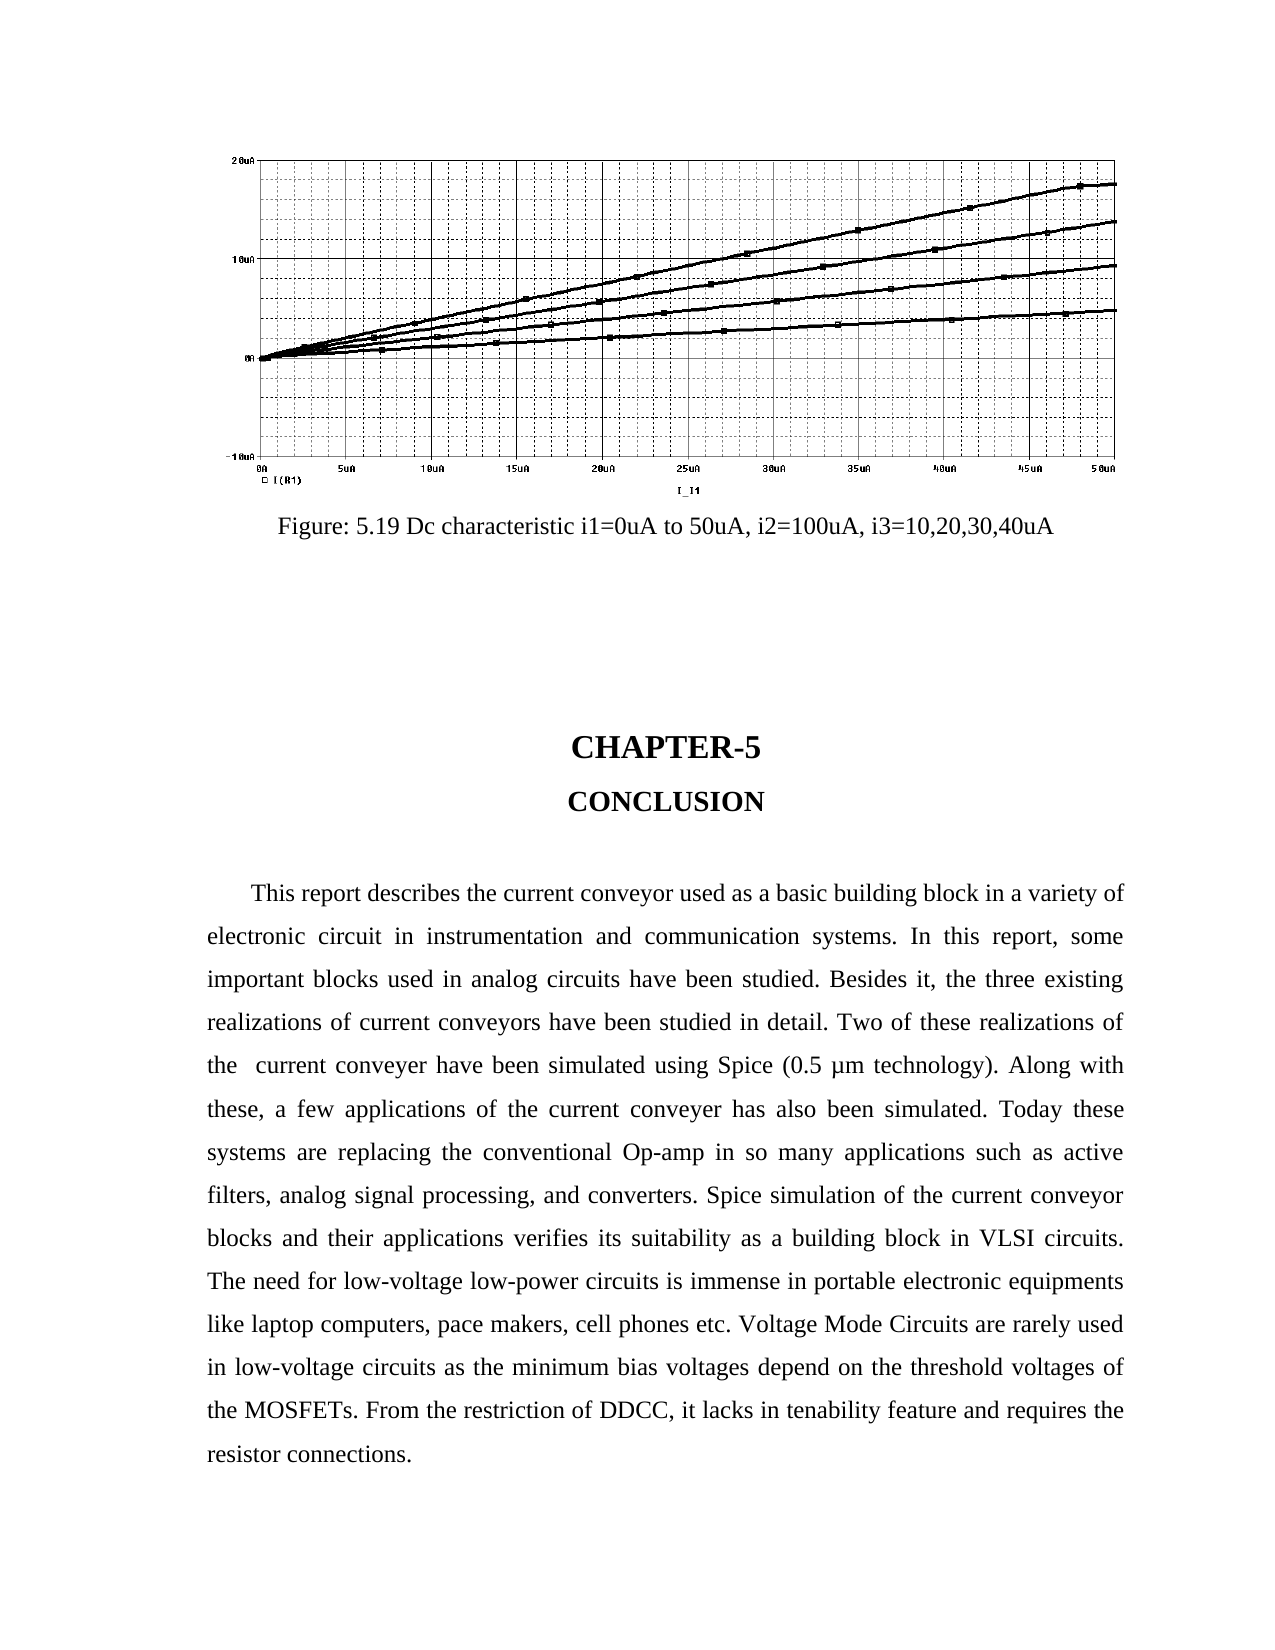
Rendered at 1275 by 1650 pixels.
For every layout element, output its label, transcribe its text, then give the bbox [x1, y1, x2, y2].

picture [206, 150, 1148, 497]
text Figure: 5.19 Dc characteristic i1=0uA to 50uA, i2=100uA, i3=10,20,30,40uA [207, 511, 1125, 540]
text CHAPTER-5 [207, 727, 1125, 765]
text This report describes the current conveyor used as a basic building block in a variety of electronic circuit in instrumentation and communication systems. In this report, some important blocks used in analog circuits have been studied. Besides it, the three existing realizations of current conveyors have been studied in detail. Two of these realizations of the current conveyer have been simulated using Spice (0.5 µm technology). Along with these, a few applications of the current conveyer has also been simulated. Today these systems are replacing the conventional Op-amp in so many applications such as active filters, analog signal processing, and converters. Spice simulation of the current conveyor blocks and their applications verifies its suitability as a building block in VLSI circuits. The need for low-voltage low-power circuits is immense in portable electronic equipments like laptop computers, pace makers, cell phones etc. Voltage Mode Circuits are rarely used in low-voltage circuits as the minimum bias voltages depend on the threshold voltages of the MOSFETs. From the restriction of DDCC, it lacks in tenability feature and requires the resistor connections. [207, 878, 1125, 1467]
text CONCLUSION [207, 784, 1125, 818]
